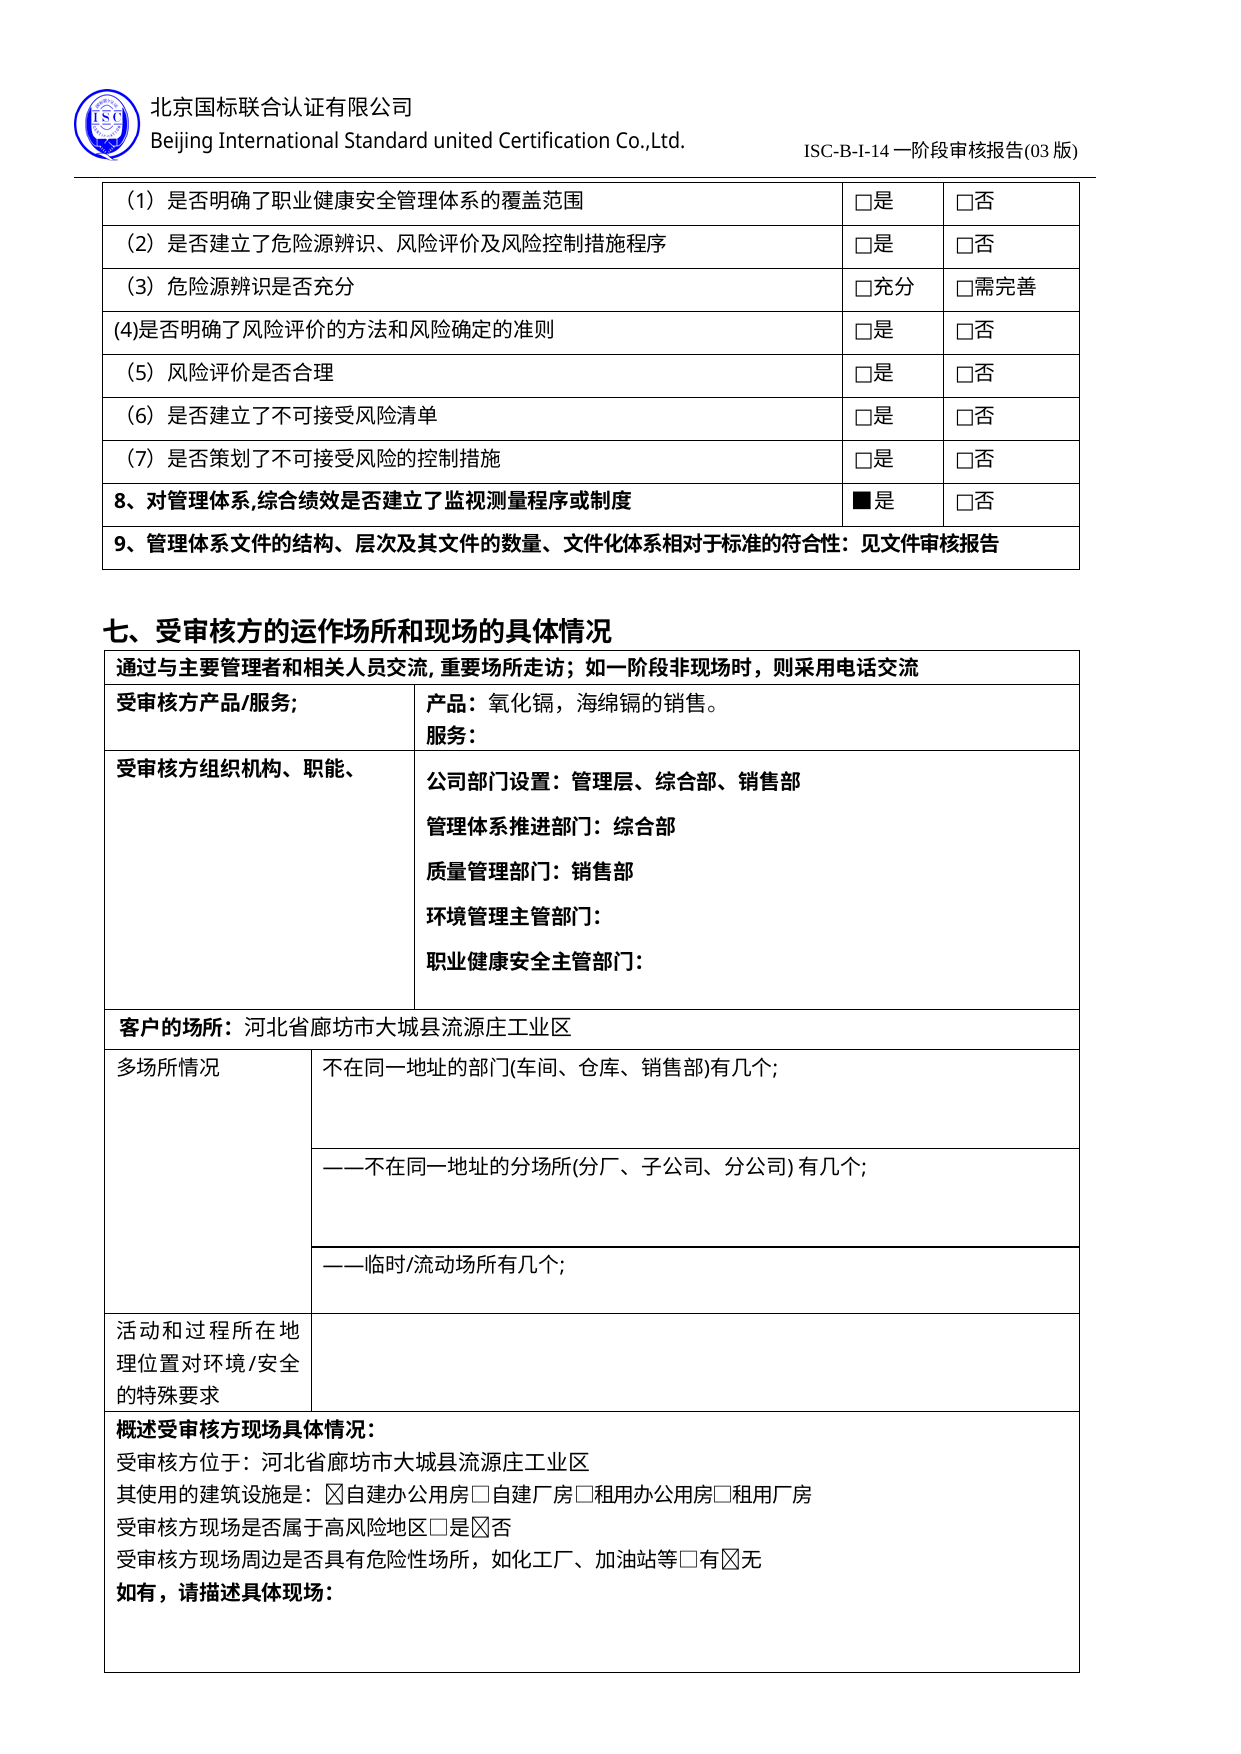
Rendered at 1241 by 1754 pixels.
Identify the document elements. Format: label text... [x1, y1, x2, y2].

table_cell □是 [843, 398, 943, 440]
table_cell 概述受审核方现场具体情况： 受审核方位于：河北省廊坊市大城县流源庄工业区 其使用的建筑设施是：自建办公用房□自建厂房□租用办公用房□租用厂房 受审核方现场是否属于高风险地区□是否 受审核方现场周边是否具有危险性场所，如化工厂、加油站等□有无 如有，请描述具体现场： [105, 1412, 1079, 1672]
table_cell □是 [843, 441, 943, 483]
table_cell 客户的场所：河北省廊坊市大城县流源庄工业区 [105, 1010, 1079, 1049]
table_cell （6）是否建立了不可接受风险清单 [103, 398, 842, 440]
table_cell □是 [843, 183, 943, 225]
table_header 通过与主要管理者和相关人员交流, 重要场所走访；如一阶段非现场时，则采用电话交流 [105, 651, 1079, 684]
table_cell 9、管理体系文件的结构、层次及其文件的数量、文件化体系相对于标准的符合性：见文件审核报告 [103, 527, 1079, 568]
table_cell ——临时/流动场所有几个; [312, 1248, 1079, 1312]
table_cell □是 [843, 226, 943, 268]
table_cell 受审核方产品/服务; [105, 685, 414, 750]
table_cell 是 [843, 484, 943, 526]
table_cell □否 [944, 484, 1079, 526]
text 七、受审核方的运作场所和现场的具体情况 [75, 610, 1045, 649]
table_cell □否 [944, 183, 1079, 225]
table_cell □否 [944, 226, 1079, 268]
table_cell 8、对管理体系,综合绩效是否建立了监视测量程序或制度 [103, 484, 842, 526]
table_cell 产品：氧化镉，海绵镉的销售。 服务： [415, 685, 1079, 750]
table_cell [312, 1314, 1079, 1411]
table_cell (4)是否明确了风险评价的方法和风险确定的准则 [103, 312, 842, 354]
table_cell □否 [944, 398, 1079, 440]
table_cell 多场所情况 [105, 1050, 311, 1312]
table_cell （1）是否明确了职业健康安全管理体系的覆盖范围 [103, 183, 842, 225]
table_cell □需完善 [944, 269, 1079, 311]
table_cell （3）危险源辨识是否充分 [103, 269, 842, 311]
table_cell 活动和过程所在地理位置对环境/安全的特殊要求 [105, 1314, 311, 1411]
table_cell □是 [843, 312, 943, 354]
table_cell （7）是否策划了不可接受风险的控制措施 [103, 441, 842, 483]
table_cell （5）风险评价是否合理 [103, 355, 842, 397]
table_cell 受审核方组织机构、职能、 [105, 751, 414, 1009]
table_cell □否 [944, 355, 1079, 397]
table_cell □否 [944, 441, 1079, 483]
table_cell □否 [944, 312, 1079, 354]
table_cell 不在同一地址的部门(车间、仓库、销售部)有几个; [312, 1050, 1079, 1148]
table_cell □充分 [843, 269, 943, 311]
table_cell □是 [843, 355, 943, 397]
table_cell ——不在同一地址的分场所(分厂、子公司、分公司) 有几个; [312, 1149, 1079, 1246]
picture [74, 89, 143, 161]
table_cell （2）是否建立了危险源辨识、风险评价及风险控制措施程序 [103, 226, 842, 268]
table_cell 公司部门设置：管理层、综合部、销售部 管理体系推进部门：综合部 质量管理部门：销售部 环境管理主管部门： 职业健康安全主管部门： [415, 751, 1079, 1009]
